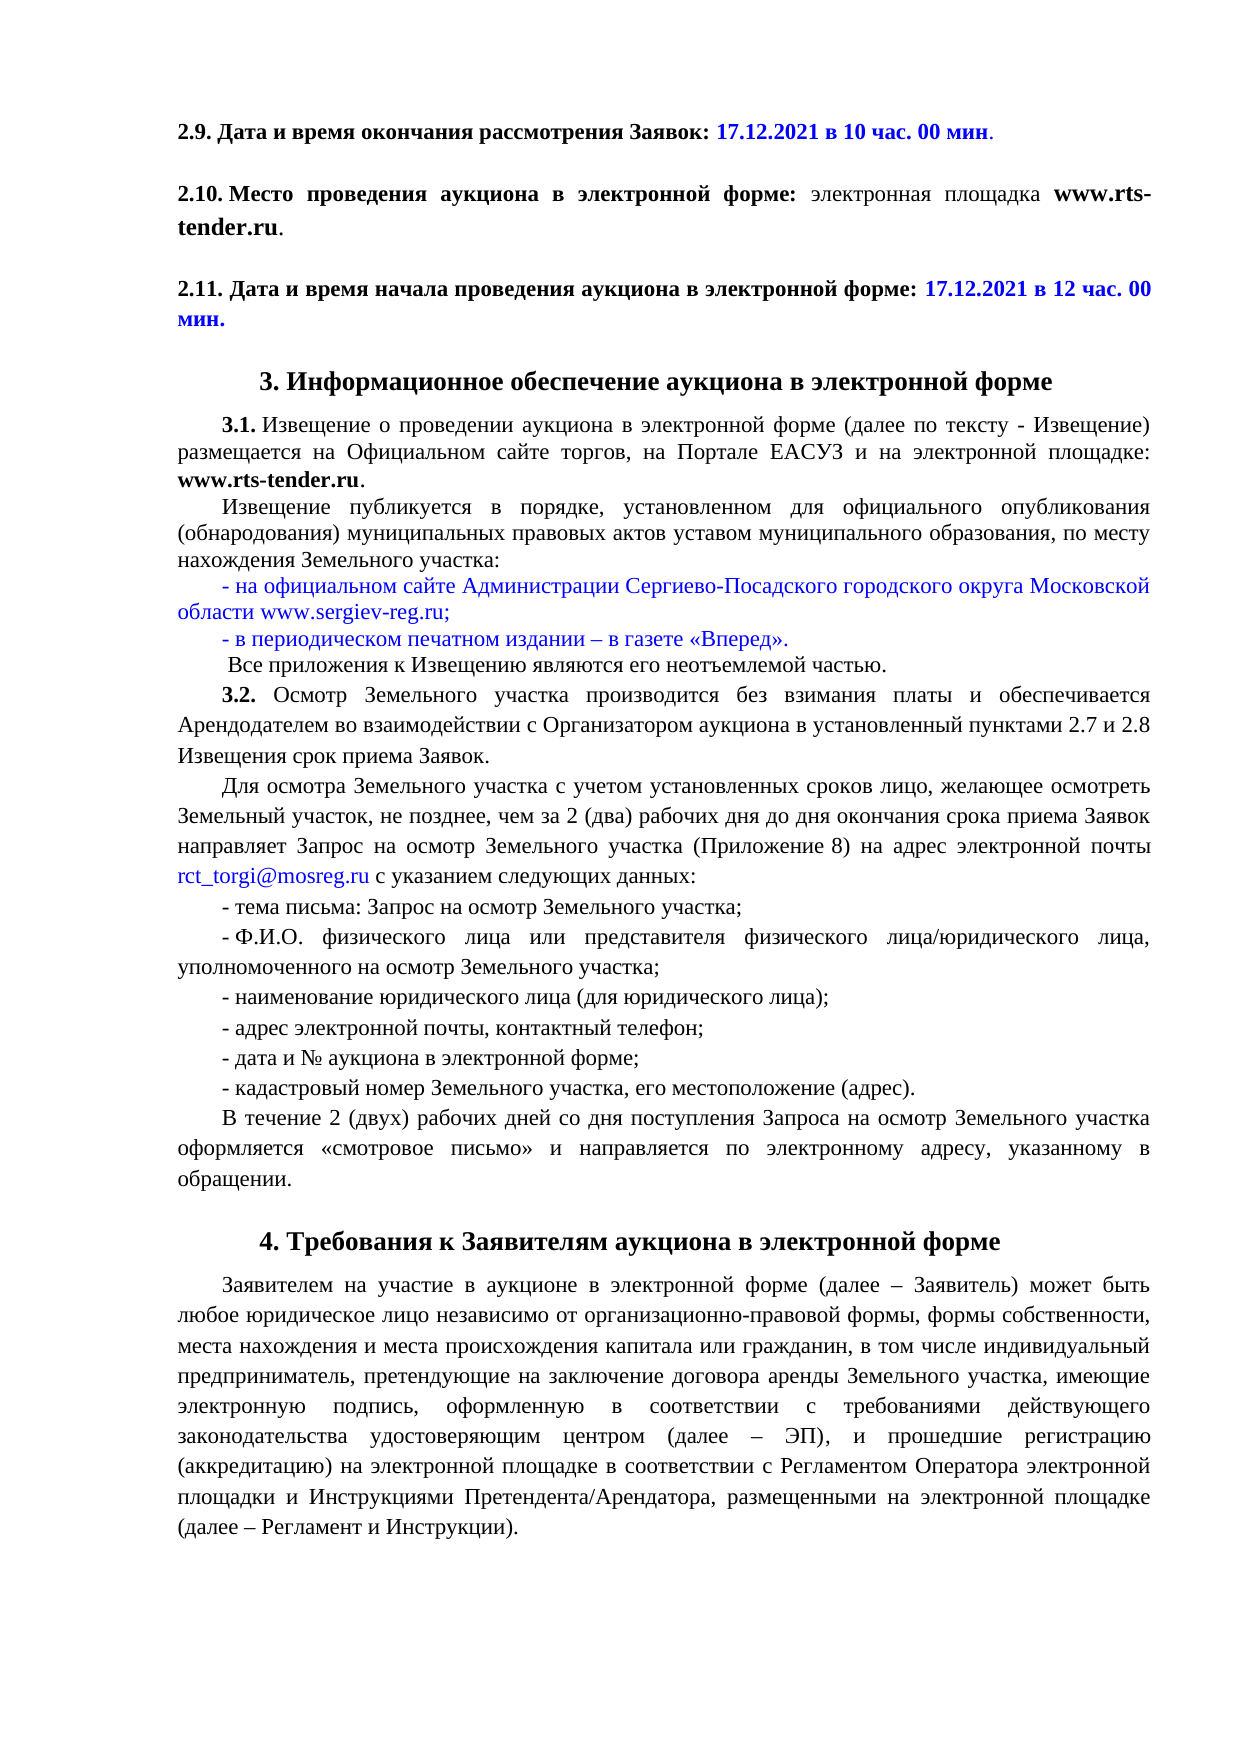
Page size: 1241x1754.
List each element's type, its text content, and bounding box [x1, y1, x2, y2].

subtitle 4. Требования к Заявителям аукциона в электронной форме [259, 1225, 1152, 1256]
text Все приложения к Извещению являются его неотъемлемой частью. [177, 651, 1152, 677]
text Для осмотра Земельного участка с учетом установленных сроков лицо, желающее осмотреть Земельный участок, не позднее, чем за 2 (два) рабочих дня до дня окончания срока приема Заявок направляет Запрос на осмотр Земельного участка (Приложение 8) на адрес электронной почты rct_torgi@mosreg.ru с указанием следующих данных: [177, 772, 1152, 889]
text - Ф.И.О. физического лица или представителя физического лица/юридического лица, уполномоченного на осмотр Земельного участка; [177, 923, 1152, 979]
text - тема письма: Запрос на осмотр Земельного участка; [177, 893, 1152, 919]
text 3.1. Извещение о проведении аукциона в электронной форме (далее по тексту - Извещение) размещается на Официальном сайте торгов, на Портале ЕАСУЗ и на электронной площадке: www.rts-tender.ru. [177, 412, 1152, 493]
text Извещение публикуется в порядке, установленном для официального опубликования (обнародования) муниципальных правовых актов уставом муниципального образования, по месту нахождения Земельного участка: [177, 493, 1152, 572]
text - адрес электронной почты, контактный телефон; [177, 1014, 1152, 1040]
text В течение 2 (двух) рабочих дней со дня поступления Запроса на осмотр Земельного участка оформляется «смотровое письмо» и направляется по электронному адресу, указанному в обращении. [177, 1104, 1152, 1191]
text Заявителем на участие в аукционе в электронной форме (далее – Заявитель) может быть любое юридическое лицо независимо от организационно-правовой формы, формы собственности, места нахождения и места происхождения капитала или гражданин, в том числе индивидуальный предприниматель, претендующие на заключение договора аренды Земельного участка, имеющие электронную подпись, оформленную в соответствии с требованиями действующего законодательства удостоверяющим центром (далее – ЭП), и прошедшие регистрацию (аккредитацию) на электронной площадке в соответствии с Регламентом Оператора электронной площадки и Инструкциями Претендента/Арендатора, размещенными на электронной площадке (далее – Регламент и Инструкции). [177, 1271, 1152, 1539]
text - в периодическом печатном издании – в газете «Вперед». [177, 625, 1152, 651]
text - дата и № аукциона в электронной форме; [177, 1044, 1152, 1070]
subtitle 3. Информационное обеспечение аукциона в электронной форме [259, 365, 1152, 397]
text 2.10. Место проведения аукциона в электронной форме: электронная площадка www.rts-tender.ru. [177, 178, 1152, 240]
text - на официальном сайте Администрации Сергиево-Посадского городского округа Московской области www.sergiev-reg.ru; [177, 572, 1152, 625]
text 2.11. Дата и время начала проведения аукциона в электронной форме: 17.12.2021 в 12 час. 00 мин. [177, 275, 1152, 331]
text - кадастровый номер Земельного участка, его местоположение (адрес). [177, 1074, 1152, 1100]
text 3.2. Осмотр Земельного участка производится без взимания платы и обеспечивается Арендодателем во взаимодействии с Организатором аукциона в установленный пунктами 2.7 и 2.8 Извещения срок приема Заявок. [177, 681, 1152, 768]
text - наименование юридического лица (для юридического лица); [177, 983, 1152, 1010]
text 2.9. Дата и время окончания рассмотрения Заявок: 17.12.2021 в 10 час. 00 мин. [177, 118, 1152, 144]
